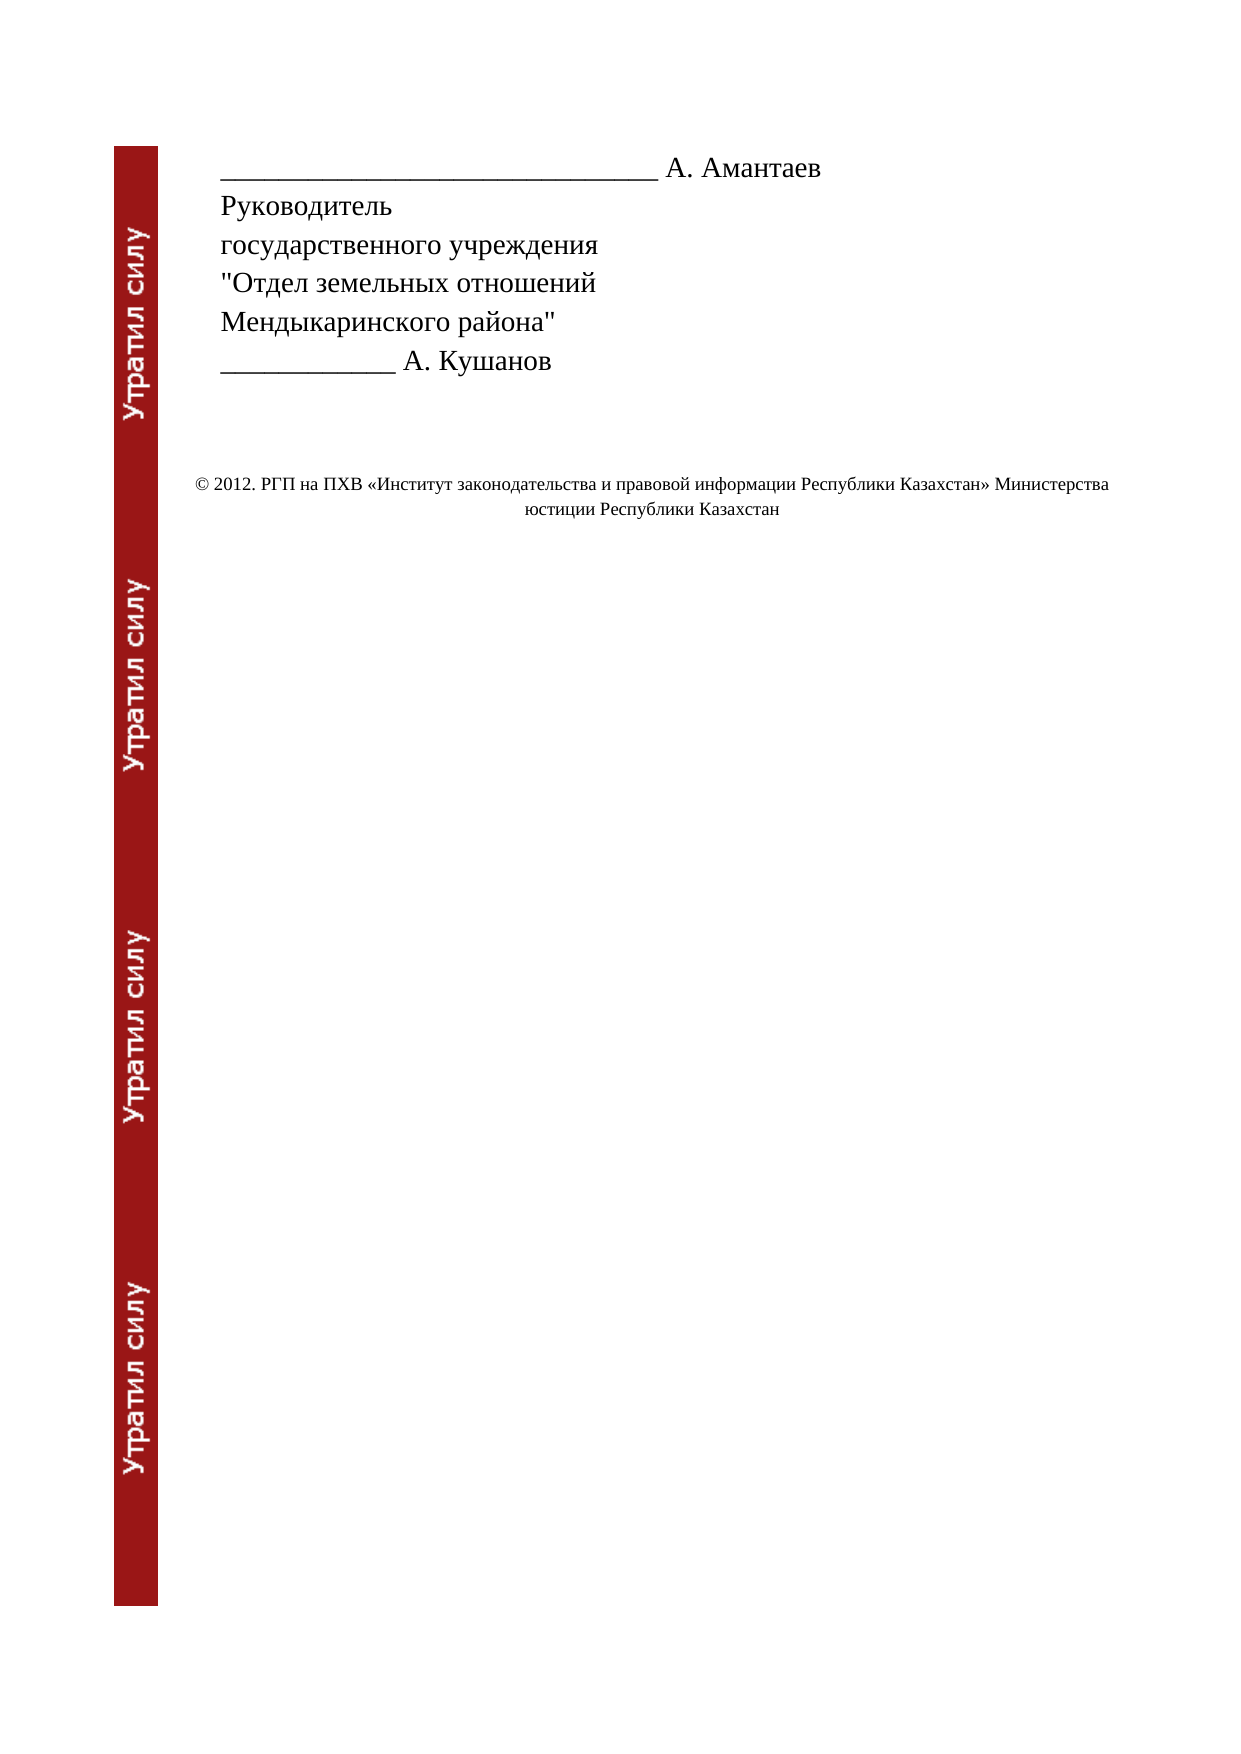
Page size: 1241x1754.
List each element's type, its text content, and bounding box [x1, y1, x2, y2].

picture [114, 299, 158, 304]
picture [114, 519, 158, 1606]
text Руководитель [112, 188, 1128, 222]
text Мендыкаринского района" [112, 304, 1128, 338]
text государственного учреждения [112, 227, 1128, 261]
picture [114, 261, 158, 266]
picture [114, 146, 158, 150]
picture [114, 338, 158, 343]
text "Отдел земельных отношений [112, 266, 1128, 299]
text ______________________________ А. Амантаев [112, 150, 1128, 183]
picture [114, 222, 158, 227]
picture [114, 376, 158, 473]
text © 2012. РГП на ПХВ «Институт законодательства и правовой информации Республики Казахстан» Министерства юстиции Республики Казахстан [112, 473, 1128, 519]
picture [114, 183, 158, 188]
text ____________ А. Кушанов [112, 343, 1128, 376]
